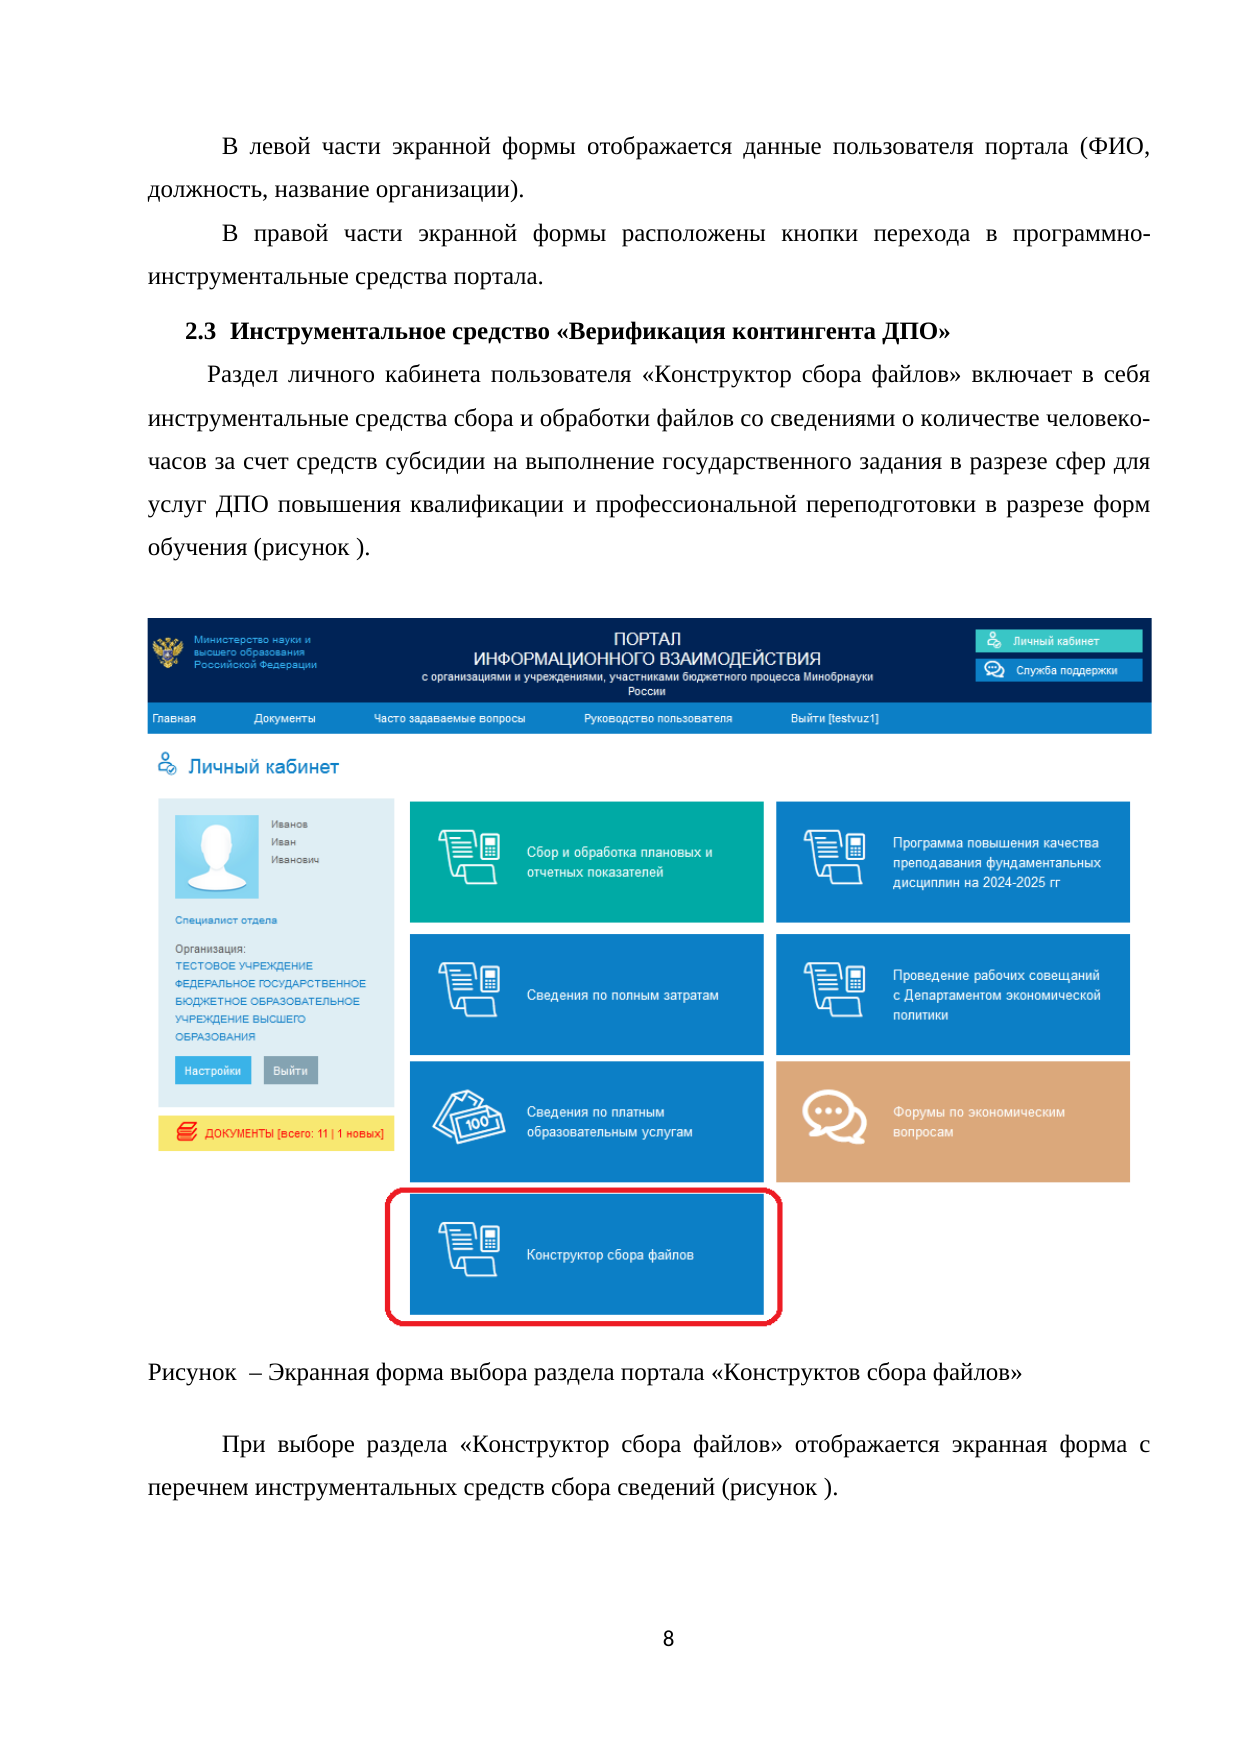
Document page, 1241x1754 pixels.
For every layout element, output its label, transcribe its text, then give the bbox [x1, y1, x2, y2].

picture [147, 618, 1152, 1343]
text Рисунок – Экранная форма выбора раздела портала «Конструктов сбора файлов» [148, 1357, 1152, 1386]
text В левой части экранной формы отображается данные пользователя портала (ФИО, должность, название организации). [148, 131, 1152, 203]
subtitle Инструментальное средство «Верификация контингента ДПО» [185, 316, 1152, 345]
text В правой части экранной формы расположены кнопки перехода в программно-инструментальные средства портала. [148, 218, 1152, 289]
text При выборе раздела «Конструктор сбора файлов» отображается экранная форма с перечнем инструментальных средств сбора сведений (рисунок 5). [148, 1429, 1152, 1501]
text Раздел личного кабинета пользователя «Конструктор сбора файлов» включает в себя инструментальные средства сбора и обработки файлов со сведениями о количестве человеко-часов за счет средств субсидии на выполнение государственного задания в разрезе сфер для услуг ДПО повышения квалификации и профессиональной переподготовки в разрезе форм обучения (рисунок 4). [148, 359, 1152, 561]
